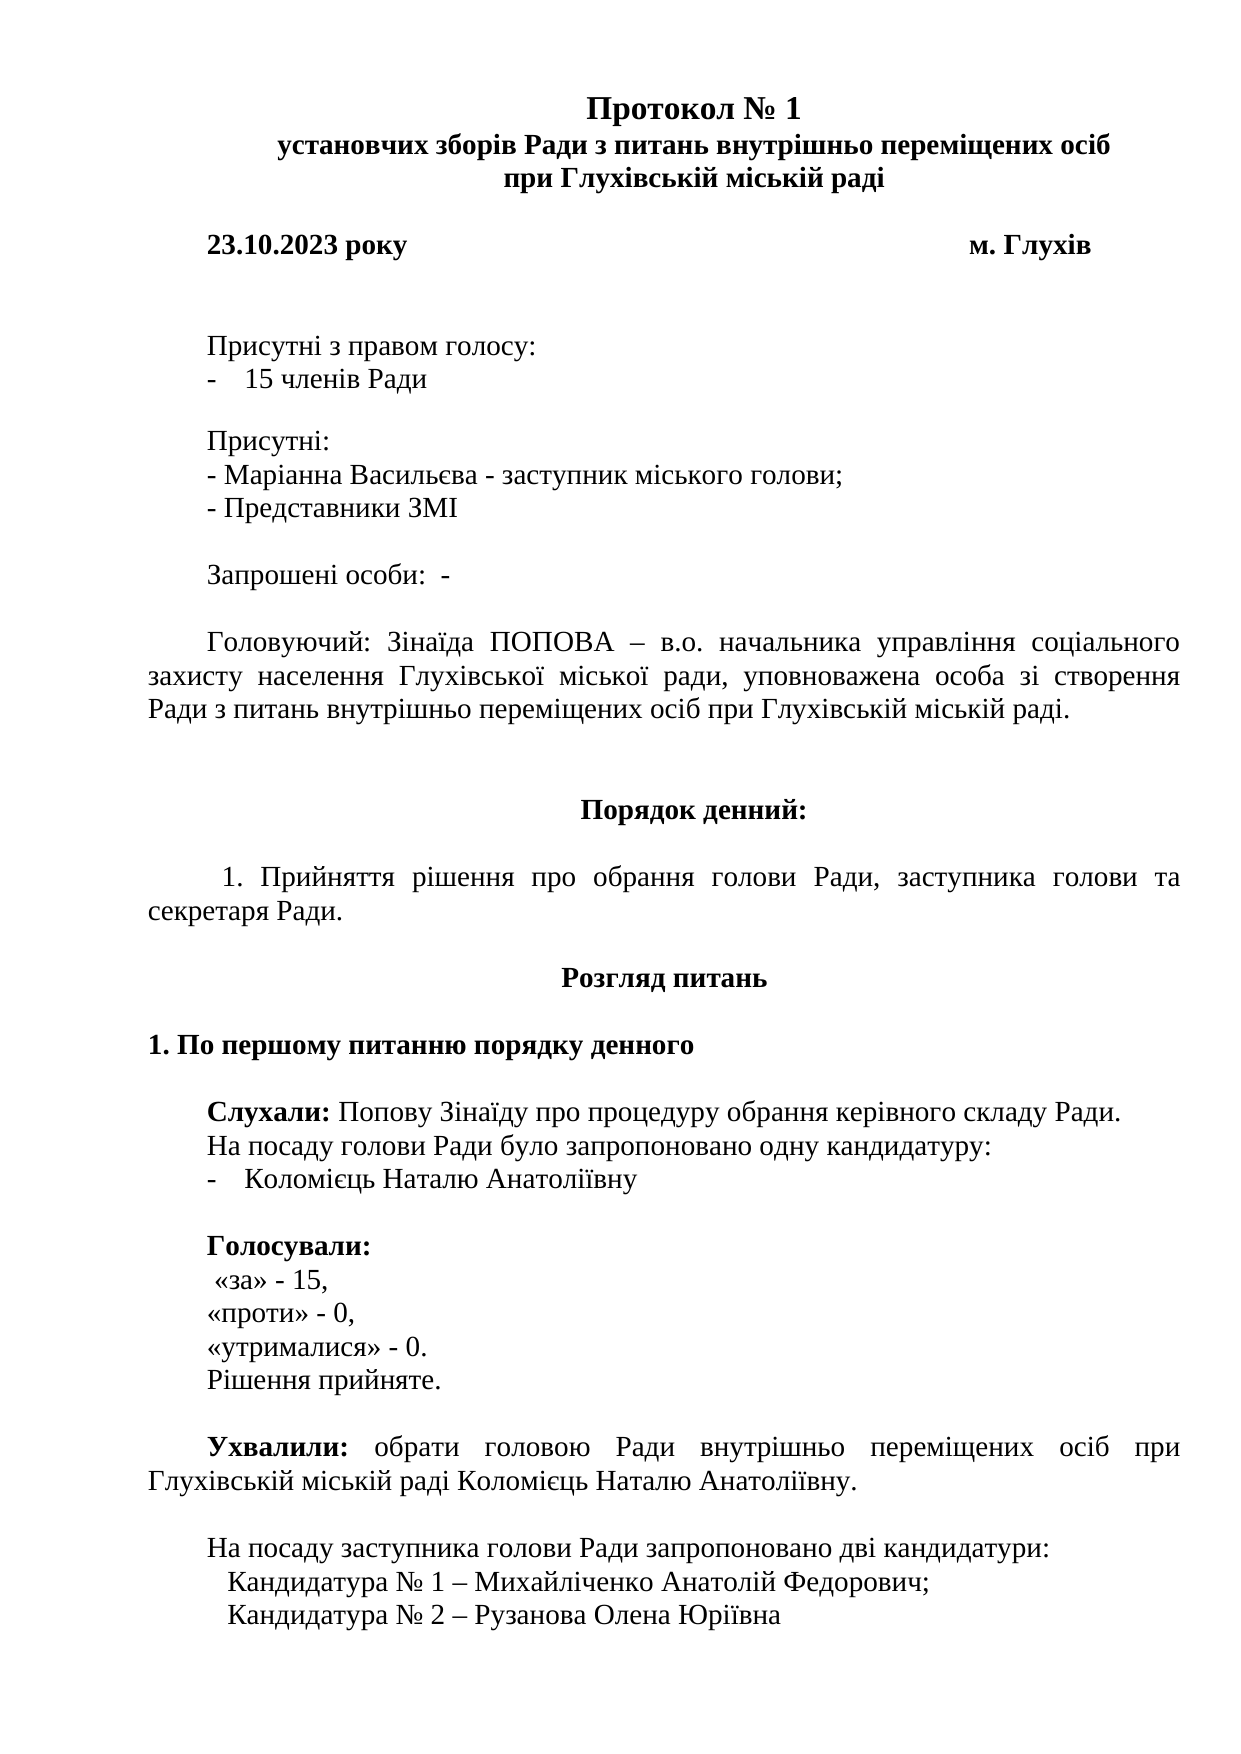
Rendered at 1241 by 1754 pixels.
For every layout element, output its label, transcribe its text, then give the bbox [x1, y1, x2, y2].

text 1. По першому питанню порядку денного [148, 1027, 1181, 1061]
text Присутні: [148, 423, 1181, 457]
list 15 членів Ради [207, 362, 1181, 395]
text Ухвалили: обрати головою Ради внутрішньо переміщених осіб при Глухівській міській раді Коломієць Наталю Анатоліївну. [148, 1429, 1181, 1497]
text при Глухівській міській раді [148, 160, 1181, 194]
text Слухали: Попову Зінаїду про процедуру обрання керівного складу Ради. [148, 1094, 1181, 1128]
text Присутні з правом голосу: [148, 328, 1181, 362]
text Рішення прийняте. [148, 1362, 1181, 1396]
text На посаду заступника голови Ради запропоновано дві кандидатури: [148, 1530, 1181, 1564]
text 1. Прийняття рішення про обрання голови Ради, заступника голови та секретаря Ради. [148, 859, 1181, 926]
text На посаду голови Ради було запропоновано одну кандидатуру: [148, 1128, 1181, 1161]
text «утрималися» - 0. [148, 1329, 1181, 1362]
text Протокол № 1 [148, 88, 1181, 127]
text установчих зборів Ради з питань внутрішньо переміщених осіб [148, 127, 1181, 160]
text «за» - 15, [148, 1262, 1181, 1295]
text Порядок денний: [148, 792, 1181, 826]
text «проти» - 0, [148, 1295, 1181, 1329]
text Розгляд питань [148, 960, 1181, 993]
list Коломієць Наталю Анатоліївну [207, 1161, 1181, 1195]
text - Представники ЗМІ [148, 490, 1181, 524]
text Кандидатура № 1 – Михайліченко Анатолій Федорович; [227, 1564, 1181, 1597]
text 23.10.2023 року м. Глухів [148, 227, 1181, 261]
text Запрошені особи: - [148, 557, 1181, 591]
text Голосували: [148, 1228, 1181, 1262]
text - Маріанна Васильєва - заступник міського голови; [148, 457, 1181, 490]
text Кандидатура № 2 – Рузанова Олена Юріївна [227, 1597, 1181, 1631]
text Головуючий: Зінаїда ПОПОВА – в.о. начальника управління соціального захисту населення Глухівської міської ради, уповноважена особа зі створення Ради з питань внутрішньо переміщених осіб при Глухівській міській раді. [148, 624, 1181, 725]
